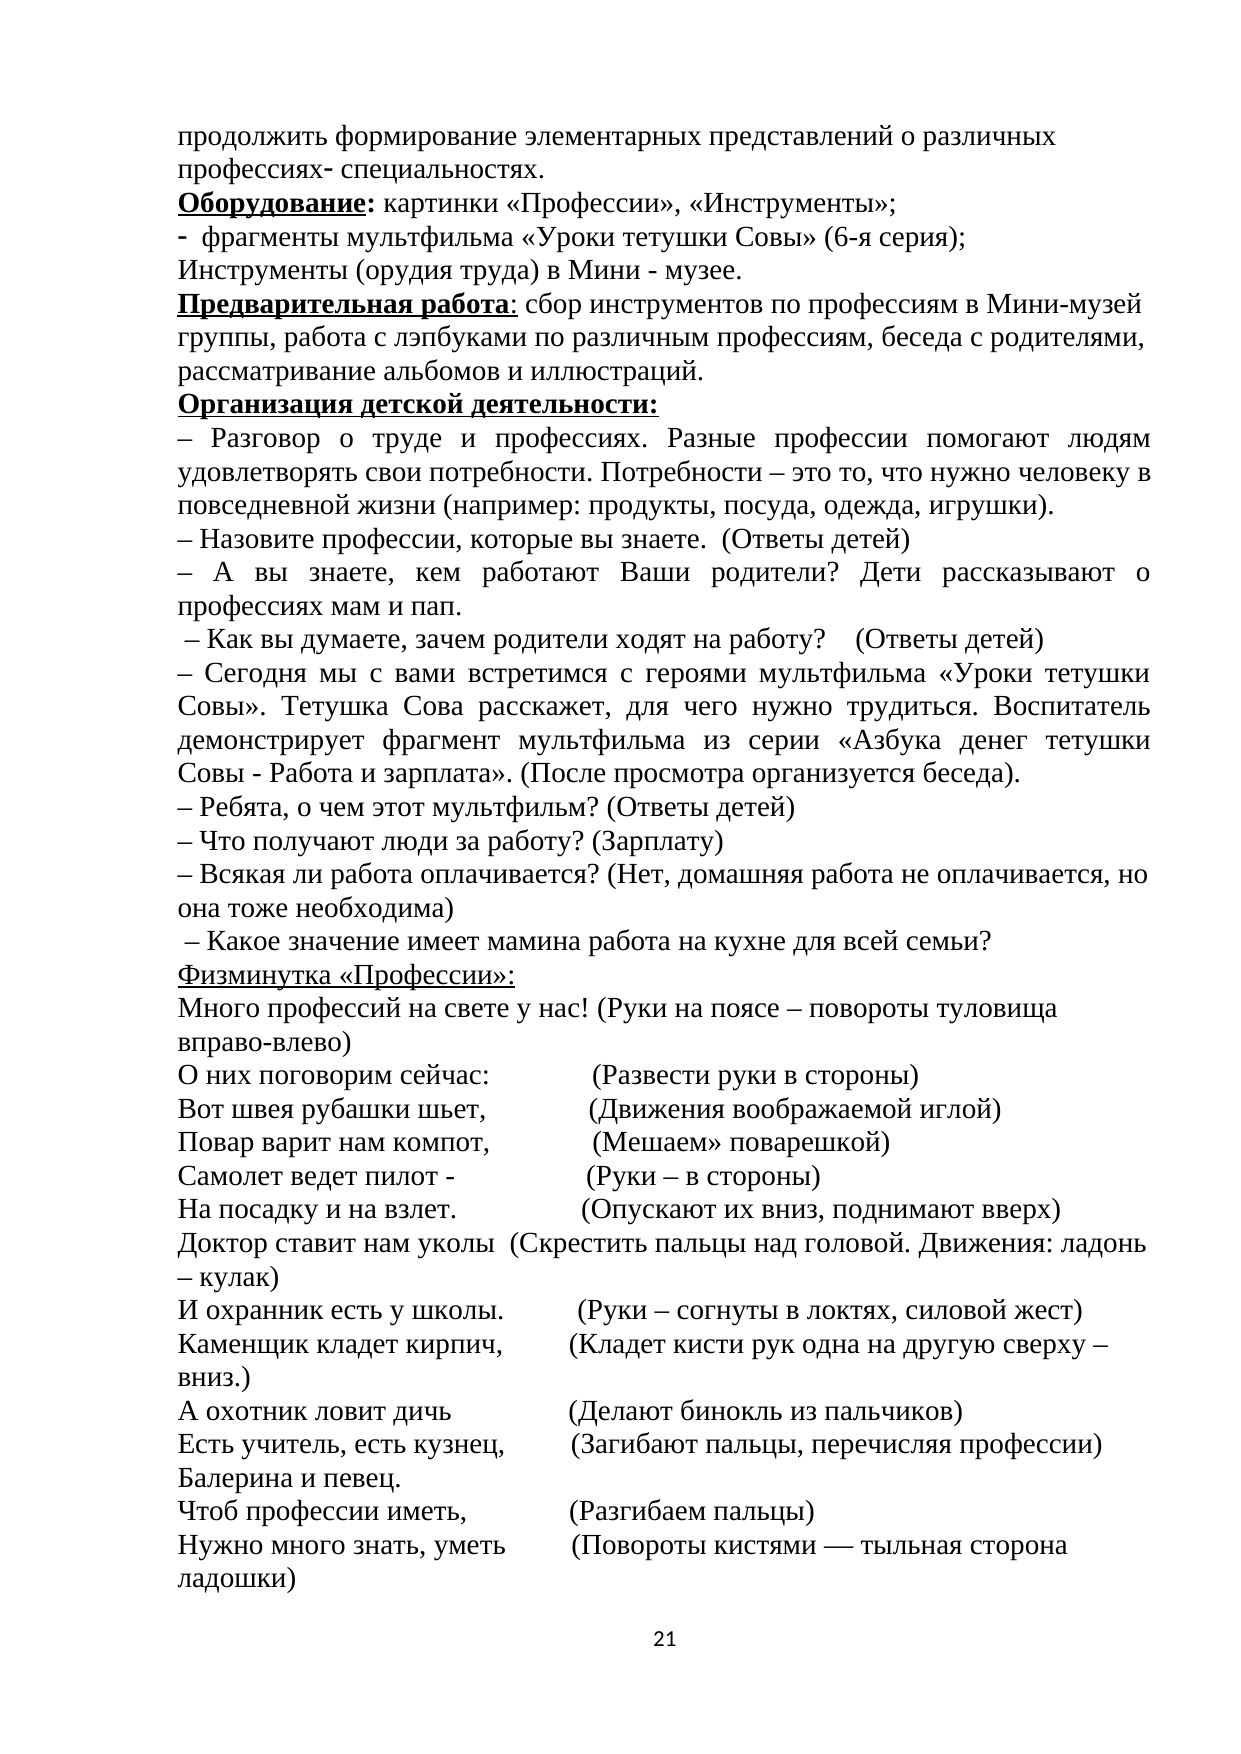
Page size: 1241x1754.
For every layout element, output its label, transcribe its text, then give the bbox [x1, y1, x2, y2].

text Инструменты (орудия труда) в Мини - музее. [177, 252, 1152, 286]
text – Назовите профессии, которые вы знаете. (Ответы детей) [177, 521, 1152, 554]
text – Ребята, о чем этот мультфильм? (Ответы детей) [177, 789, 1152, 823]
text – Сегодня мы с вами встретимся с героями мультфильма «Уроки тетушки Совы». Тетушка Сова расскажет, для чего нужно трудиться. Воспитатель демонстрирует фрагмент мультфильма из серии «Азбука денег тетушки Совы - Работа и зарплата». (После просмотра организуется беседа). [177, 655, 1152, 789]
text фрагменты мультфильма «Уроки тетушки Совы» (6-я серия); [177, 219, 1152, 252]
text – Какое значение имеет мамина работа на кухне для всей семьи? [177, 923, 1152, 957]
text – Что получают люди за работу? (Зарплату) [177, 823, 1152, 856]
text – А вы знаете, кем работают Ваши родители? Дети рассказывают о профессиях мам и пап. [177, 554, 1152, 621]
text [177, 990, 1152, 1594]
text – Всякая ли работа оплачивается? (Нет, домашняя работа не оплачивается, но она тоже необходима) [177, 856, 1152, 923]
text Предварительная работа: сбор инструментов по профессиям в Мини-музей группы, работа с лэпбуками по различным профессиям, беседа с родителями, рассматривание альбомов и иллюстраций. [177, 286, 1152, 387]
text Физминутка «Профессии»: [177, 957, 1152, 990]
text Оборудование: картинки «Профессии», «Инструменты»; [177, 185, 1152, 219]
text продолжить формирование элементарных представлений о различных профессиях специальностях. [177, 118, 1152, 185]
text – Разговор о труде и профессиях. Разные профессии помогают людям удовлетворять свои потребности. Потребности – это то, что нужно человеку в повседневной жизни (например: продукты, посуда, одежда, игрушки). [177, 420, 1152, 521]
text Организация детской деятельности: [177, 387, 1152, 420]
text – Как вы думаете, зачем родители ходят на работу? (Ответы детей) [177, 621, 1152, 655]
